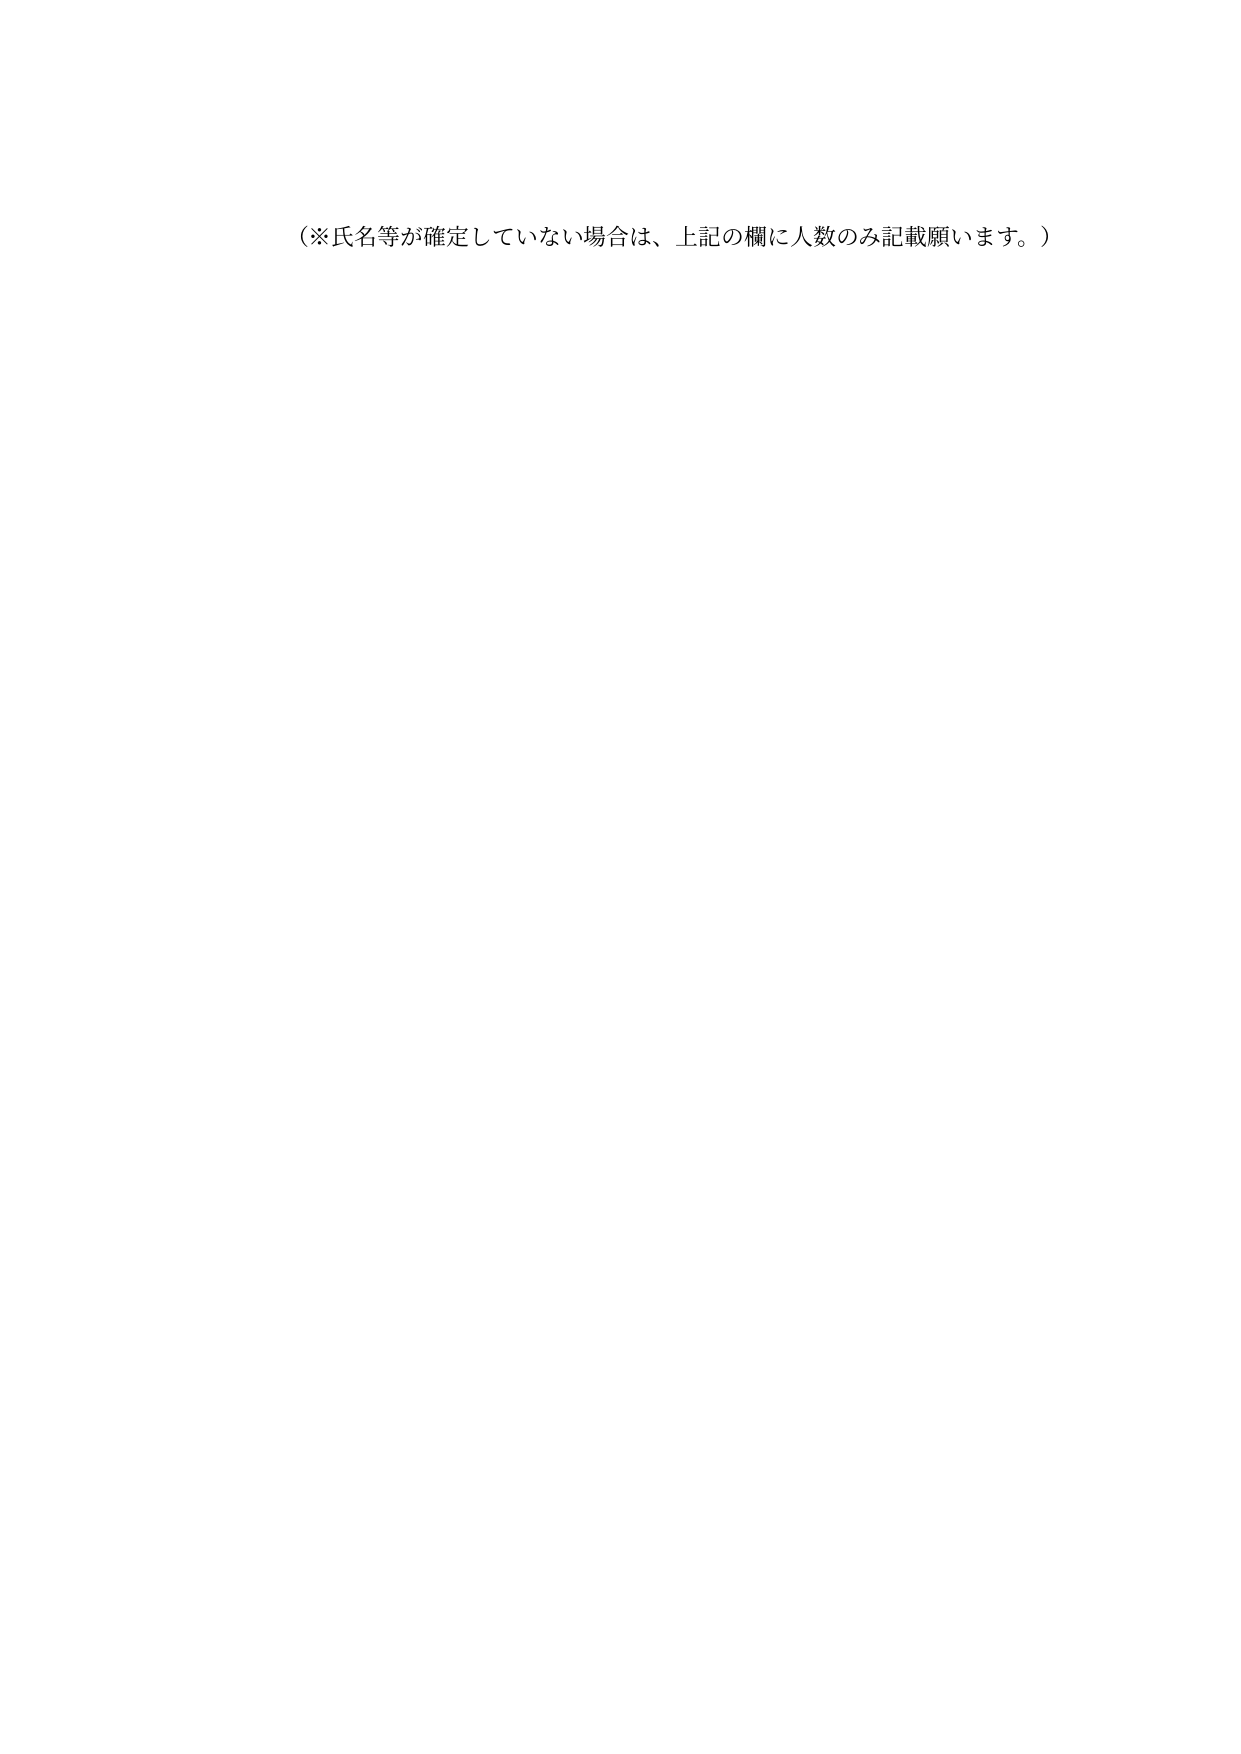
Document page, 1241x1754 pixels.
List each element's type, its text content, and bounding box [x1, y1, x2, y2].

text （※氏名等が確定していない場合は、上記の欄に人数のみ記載願います。） [177, 217, 1063, 254]
